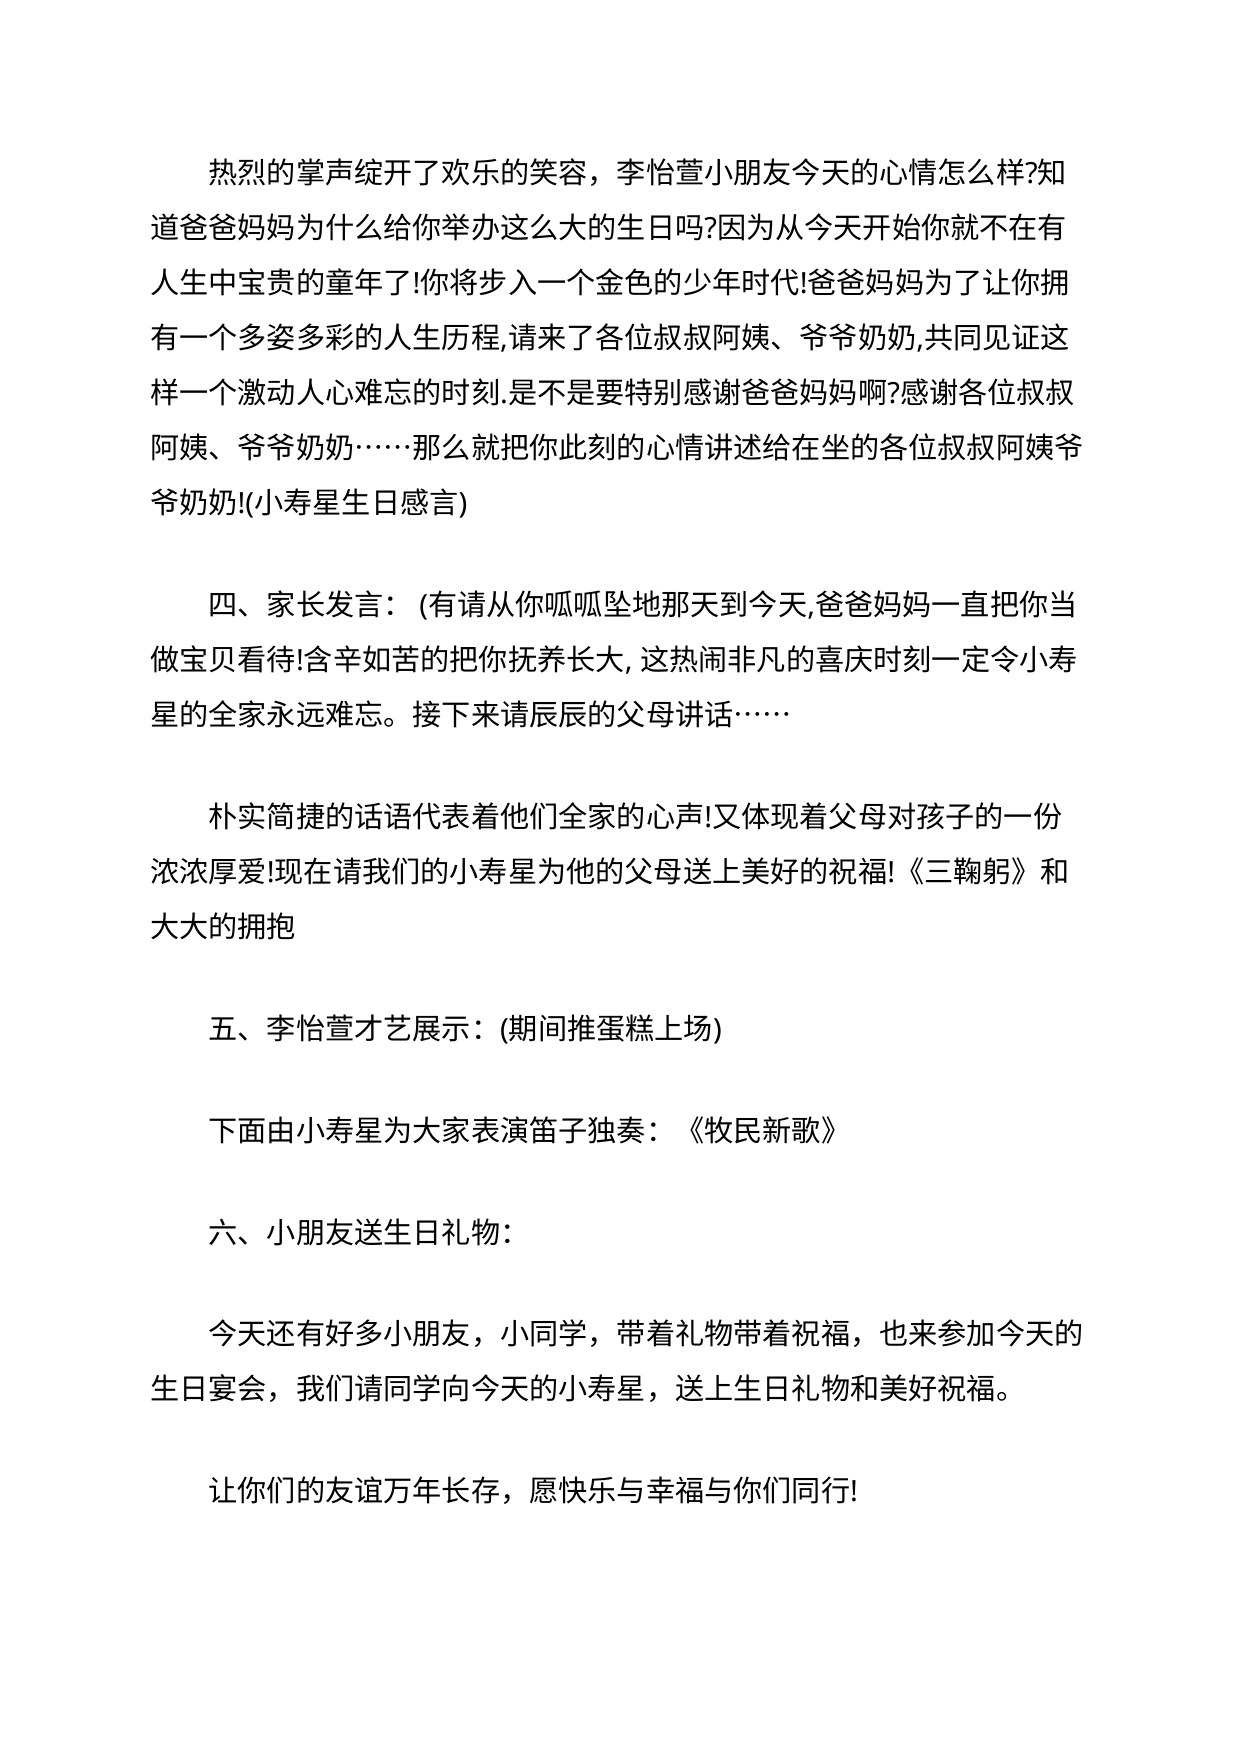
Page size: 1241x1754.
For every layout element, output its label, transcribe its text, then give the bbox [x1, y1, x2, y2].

text 六、小朋友送生日礼物： [150, 1209, 1090, 1251]
text 五、李怡萱才艺展示：(期间推蛋糕上场) [150, 1005, 1090, 1048]
text 朴实简捷的话语代表着他们全家的心声!又体现着父母对孩子的一份浓浓厚爱!现在请我们的小寿星为他的父母送上美好的祝福!《三鞠躬》和大大的拥抱 [150, 794, 1090, 946]
text 四、家长发言： (有请从你呱呱坠地那天到今天,爸爸妈妈一直把你当做宝贝看待!含辛如苦的把你抚养长大, 这热闹非凡的喜庆时刻一定令小寿星的全家永远难忘。接下来请辰辰的父母讲话…… [150, 582, 1090, 734]
text 热烈的掌声绽开了欢乐的笑容，李怡萱小朋友今天的心情怎么样?知道爸爸妈妈为什么给你举办这么大的生日吗?因为从今天开始你就不在有人生中宝贵的童年了!你将步入一个金色的少年时代!爸爸妈妈为了让你拥有一个多姿多彩的人生历程,请来了各位叔叔阿姨、爷爷奶奶,共同见证这样一个激动人心难忘的时刻.是不是要特别感谢爸爸妈妈啊?感谢各位叔叔阿姨、爷爷奶奶……那么就把你此刻的心情讲述给在坐的各位叔叔阿姨爷爷奶奶!(小寿星生日感言) [150, 150, 1090, 522]
text 让你们的友谊万年长存，愿快乐与幸福与你们同行! [150, 1468, 1090, 1510]
text 今天还有好多小朋友，小同学，带着礼物带着祝福，也来参加今天的生日宴会，我们请同学向今天的小寿星，送上生日礼物和美好祝福。 [150, 1311, 1090, 1408]
text 下面由小寿星为大家表演笛子独奏：《牧民新歌》 [150, 1107, 1090, 1150]
